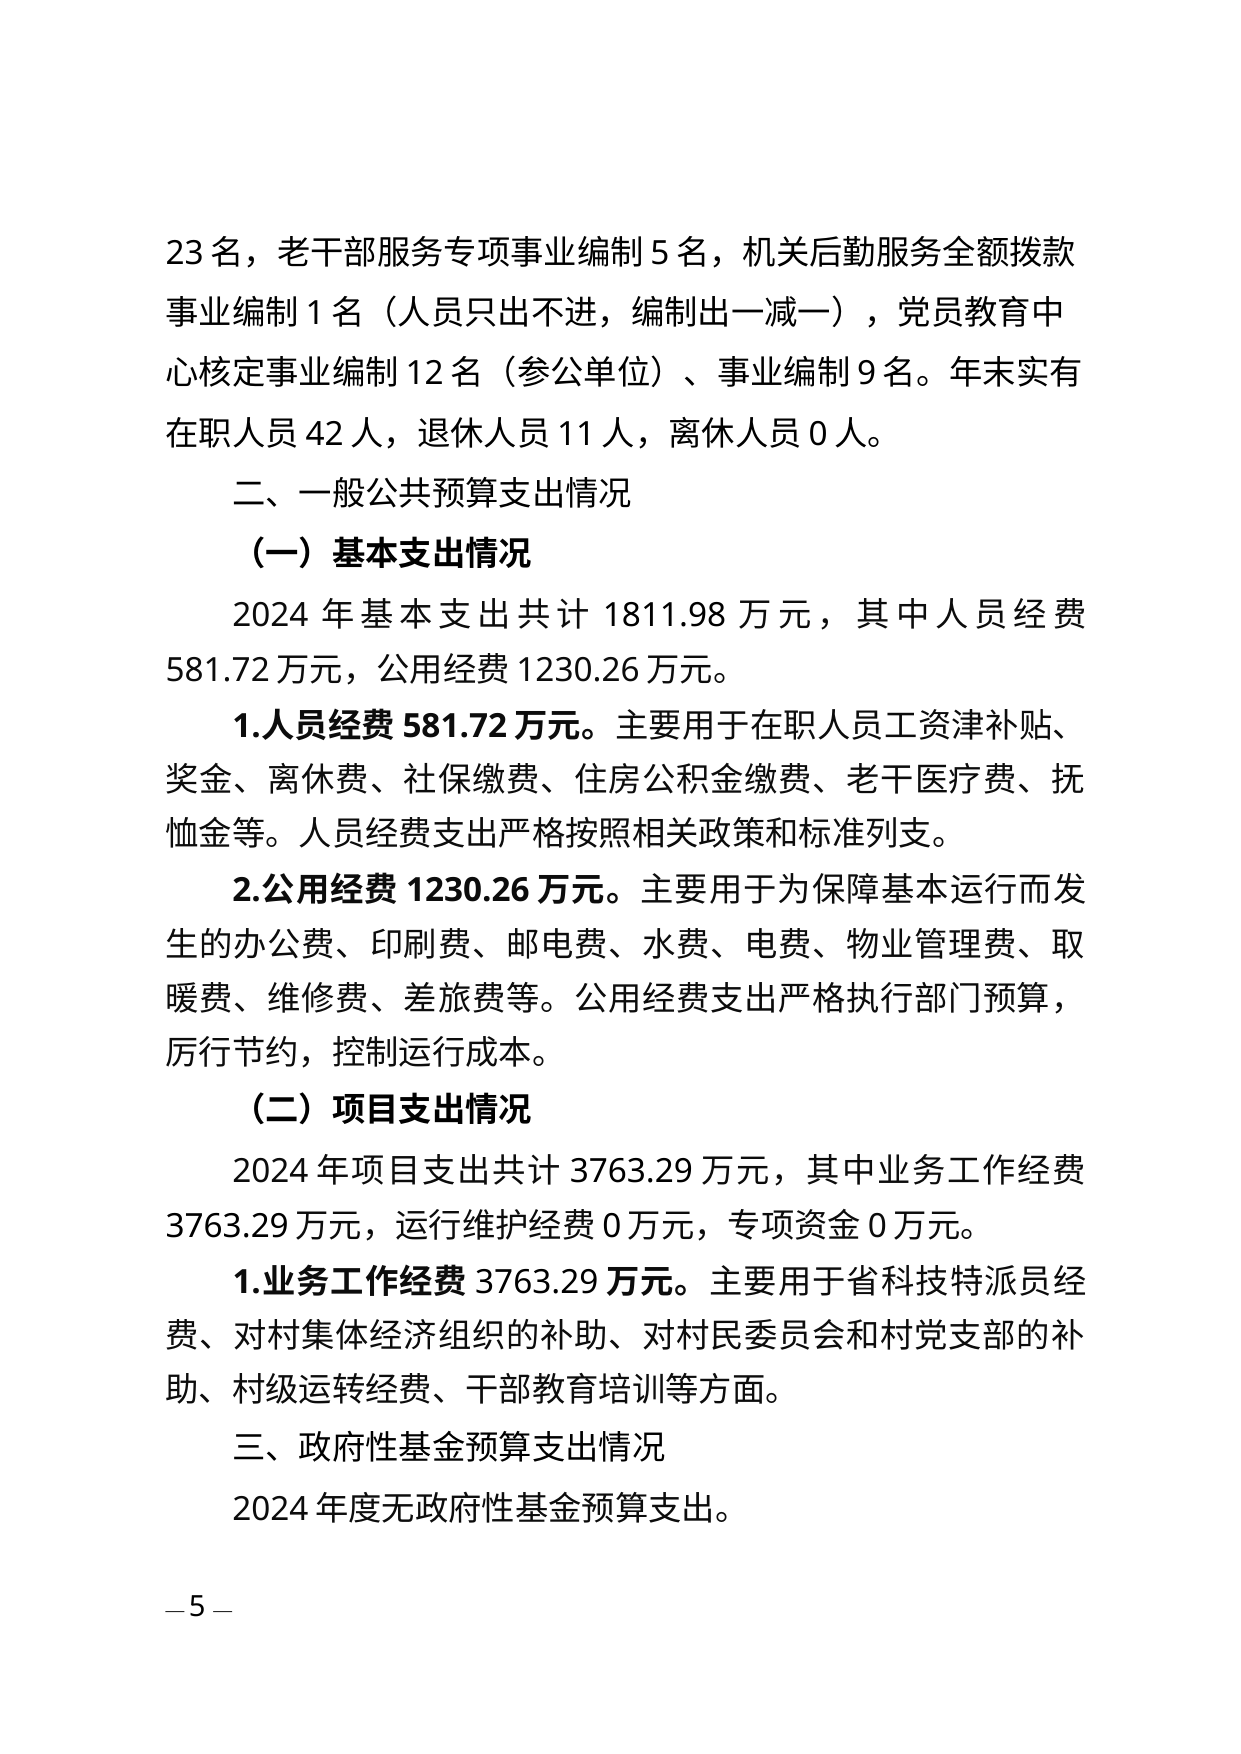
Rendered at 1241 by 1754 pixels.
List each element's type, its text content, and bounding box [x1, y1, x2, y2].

text （一）基本支出情况 [232, 521, 1087, 581]
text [165, 219, 1087, 461]
text （二）项目支出情况 [232, 1077, 1087, 1137]
text 二、一般公共预算支出情况 [232, 461, 1087, 521]
text 2024年项目支出共计3763.29万元，其中业务工作经费3763.29万元，运行维护经费0万元，专项资金0万元。 [157, 1137, 1095, 1250]
text 三、政府性基金预算支出情况 [232, 1414, 1087, 1475]
text 2024年度无政府性基金预算支出。 [157, 1475, 1095, 1533]
text 2.公用经费1230.26万元。主要用于为保障基本运行而发生的办公费、印刷费、邮电费、水费、电费、物业管理费、取暖费、维修费、差旅费等。公用经费支出严格执行部门预算，厉行节约，控制运行成本。 [157, 858, 1095, 1077]
text 1.业务工作经费3763.29万元。主要用于省科技特派员经费、对村集体经济组织的补助、对村民委员会和村党支部的补助、村级运转经费、干部教育培训等方面。 [157, 1250, 1095, 1414]
text 1.人员经费581.72万元。主要用于在职人员工资津补贴、奖金、离休费、社保缴费、住房公积金缴费、老干医疗费、抚恤金等。人员经费支出严格按照相关政策和标准列支。 [157, 694, 1095, 858]
text 2024年基本支出共计1811.98万元，其中人员经费581.72万元，公用经费1230.26万元。 [157, 581, 1095, 694]
